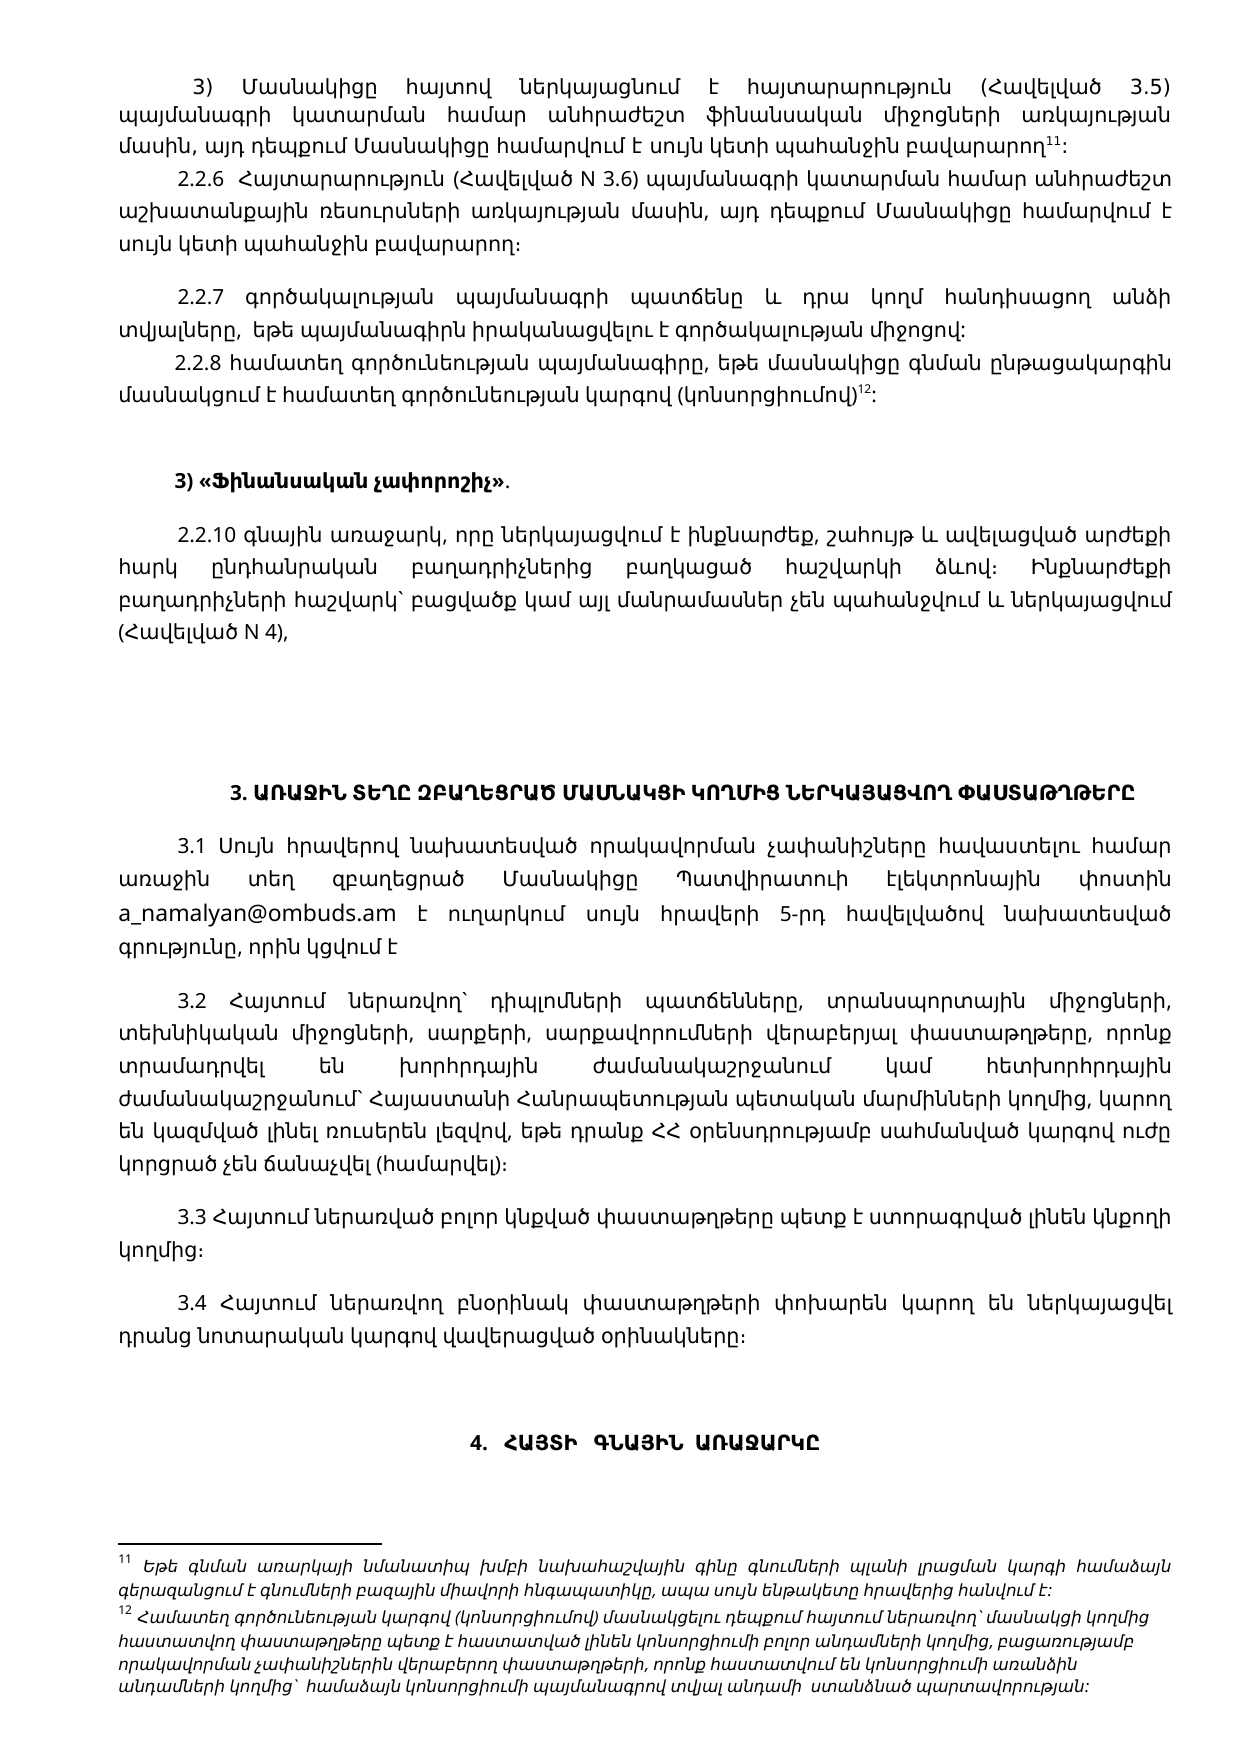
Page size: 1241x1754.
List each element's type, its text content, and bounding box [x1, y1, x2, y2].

text 2.2.10 գնային առաջարկ, որը ներկայացվում է ինքնարժեք, շահույթ և ավելացված արժեքի հարկ ընդհանրական բաղադրիչներից բաղկացած հաշվարկի ձևով։ Ինքնարժեքի բաղադրիչների հաշվարկ` բացվածք կամ այլ մանրամասներ չեն պահանջվում և ներկայացվում (Հավելված N 4), [118, 520, 1172, 646]
text 3.2 Հայտում ներառվող` դիպլոմների պատճենները, տրանսպորտային միջոցների, տեխնիկական միջոցների, սարքերի, սարքավորումների վերաբերյալ փաստաթղթերը, որոնք տրամադրվել են խորհրդային ժամանակաշրջանում կամ հետխորհրդային ժամանակաշրջանում` Հայաստանի Հանրապետության պետական մարմինների կողմից, կարող են կազմված լինել ռուսերեն լեզվով, եթե դրանք ՀՀ օրենսդրությամբ սահմանված կարգով ուժը կորցրած չեն ճանաչվել (համարվել)։ [118, 986, 1172, 1177]
text 2.2.8 համատեղ գործունեության պայմանագիրը, եթե մասնակիցը գնման ընթացակարգին մասնակցում է համատեղ գործունեության կարգով (կոնսորցիումով): [118, 348, 1172, 409]
text 3.1 Սույն հրավերով նախատեսված որակավորման չափանիշները հավաստելու համար առաջին տեղ զբաղեցրած Մասնակիցը Պատվիրատուի էլեկտրոնային փոստին a_namalyan@ombuds.am է ուղարկում սույն հրավերի 5-րդ հավելվածով նախատեսված գրությունը, որին կցվում է [118, 831, 1172, 961]
text 3) Մասնակիցը հայտով ներկայացնում է հայտարարություն (Հավելված 3.5) պայմանագրի կատարման համար անհրաժեշտ ֆինանսական միջոցների առկայության մասին, այդ դեպքում Մասնակիցը համարվում է սույն կետի պահանջին բավարարող: [118, 75, 1172, 159]
text 3) «Ֆինանսական չափորոշիչ». [118, 466, 1172, 495]
text 3.4 Հայտում ներառվող բնօրինակ փաստաթղթերի փոխարեն կարող են ներկայացվել դրանց նոտարական կարգով վավերացված օրինակները։ [118, 1288, 1172, 1349]
text 3.3 Հայտում ներառված բոլոր կնքված փաստաթղթերը պետք է ստորագրված լինեն կնքողի կողմից։ [118, 1202, 1172, 1263]
text 4. ՀԱՅՏԻ ԳՆԱՅԻՆ ԱՌԱՋԱՐԿԸ [118, 1428, 1172, 1456]
text 2.2.6 Հայտարարություն (Հավելված N 3.6) պայմանագրի կատարման համար անհրաժեշտ աշխատանքային ռեսուրսների առկայության մասին, այդ դեպքում Մասնակիցը համարվում է սույն կետի պահանջին բավարարող։ [118, 164, 1172, 257]
text 3. ԱՌԱՋԻՆ ՏԵՂԸ ԶԲԱՂԵՑՐԱԾ ՄԱՍՆԱԿՑԻ ԿՈՂՄԻՑ ՆԵՐԿԱՅԱՑՎՈՂ ՓԱՍՏԱԹՂԹԵՐԸ [118, 778, 1172, 806]
text 2.2.7 գործակալության պայմանագրի պատճենը և դրա կողմ հանդիսացող անձի տվյալները, եթե պայմանագիրն իրականացվելու է գործակալության միջոցով: [118, 282, 1172, 343]
